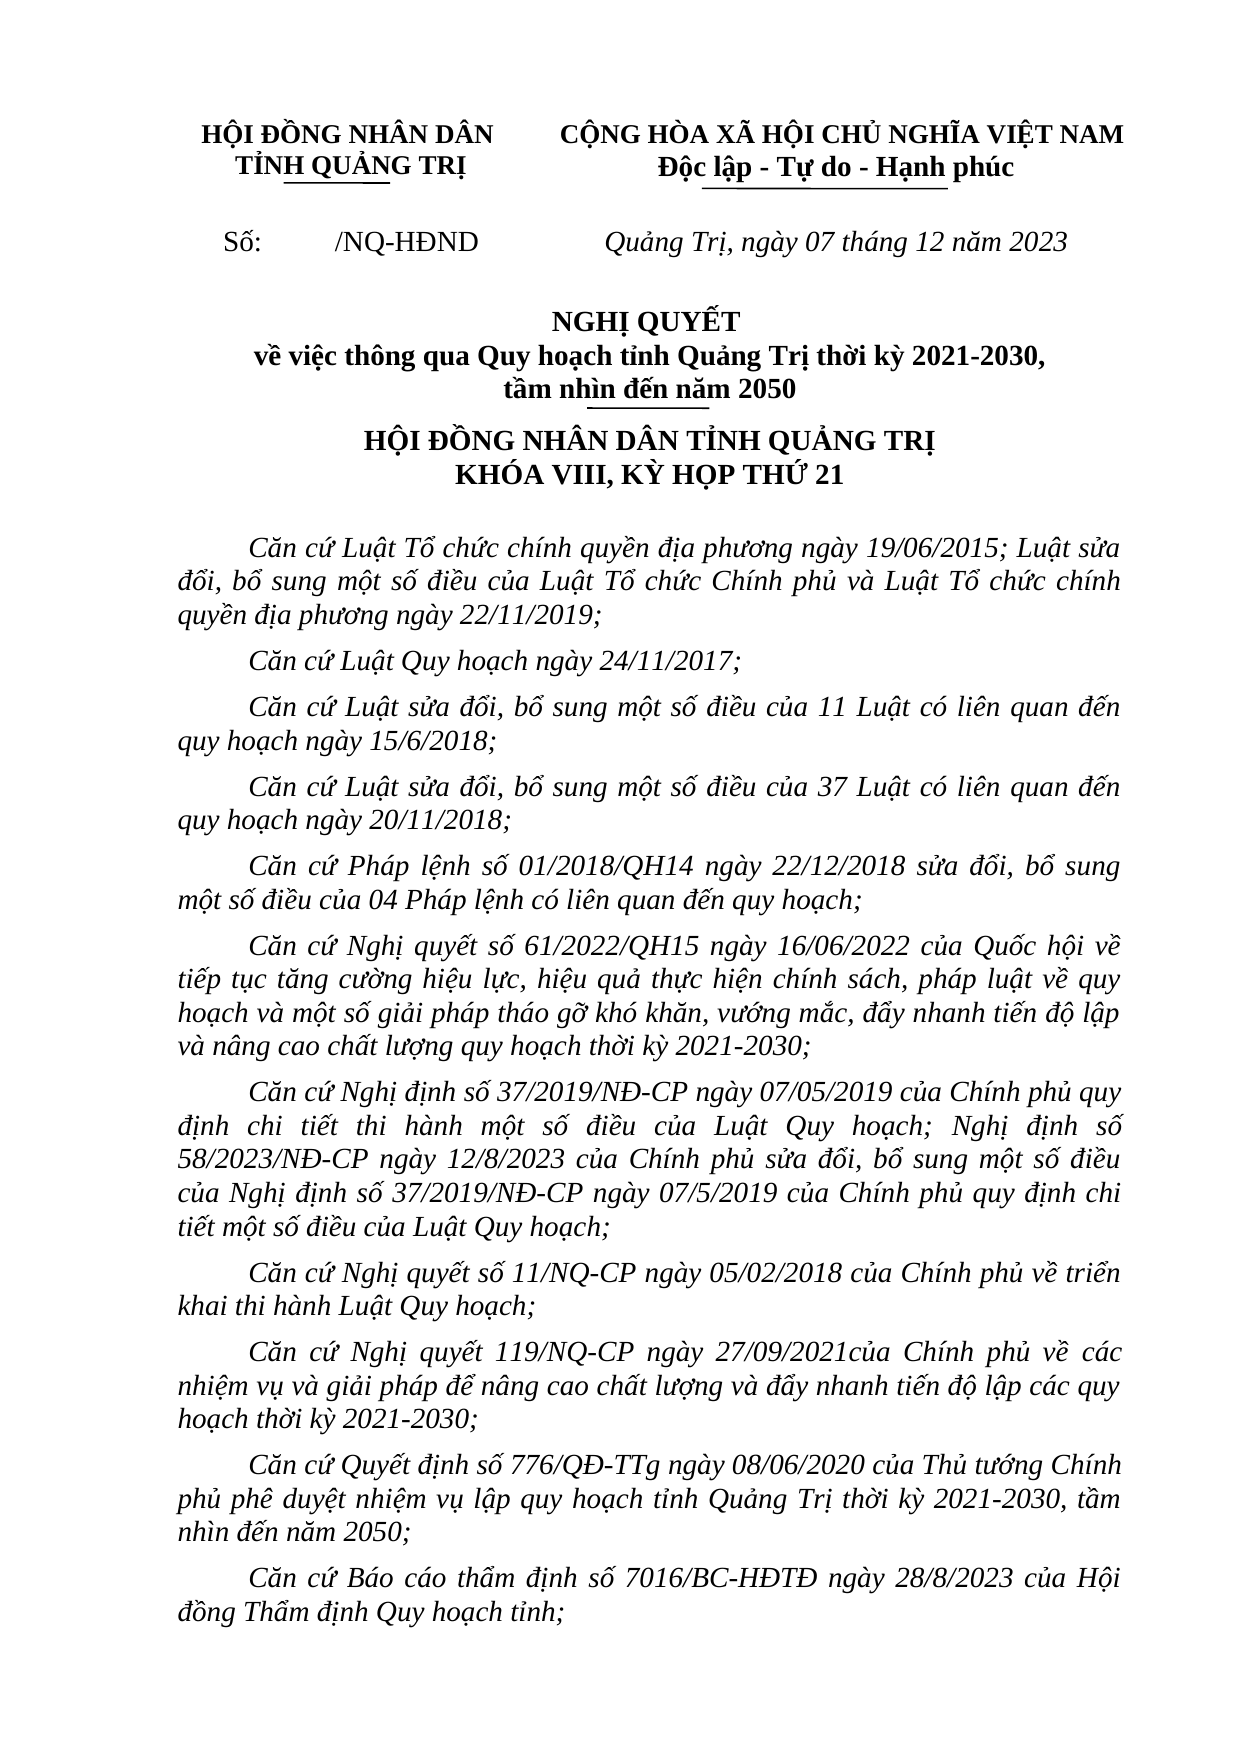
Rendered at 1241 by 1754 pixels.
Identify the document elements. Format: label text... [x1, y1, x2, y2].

text Căn cứ Nghị định số 37/2019/NĐ-CP ngày 07/05/2019 của Chính phủ quy định chi tiết thi hành một số điều của Luật Quy hoạch; Nghị định số 58/2023/NĐ-CP ngày 12/8/2023 của Chính phủ sửa đổi, bổ sung một số điều của Nghị định số 37/2019/NĐ-CP ngày 07/5/2019 của Chính phủ quy định chi tiết một số điều của Luật Quy hoạch; [177, 1074, 1122, 1242]
text HỘI ĐỒNG NHÂN DÂN TỈNH QUẢNG TRỊ KHÓA VIII, KỲ HỌP THỨ 21 [177, 423, 1122, 491]
table_cell Quảng Trị, ngày 07 tháng 12 năm 2023 [524, 212, 1147, 304]
table_header HỘI ĐỒNG NHÂN DÂN TỈNH QUẢNG TRỊ [177, 118, 524, 212]
text Căn cứ Nghị quyết số 11/NQ-CP ngày 05/02/2018 của Chính phủ về triển khai thi hành Luật Quy hoạch; [177, 1255, 1122, 1322]
table_header CỘNG HÒA XÃ HỘI CHỦ NGHĨA VIỆT NAM Độc lập - Tự do - Hạnh phúc [524, 118, 1147, 212]
text Căn cứ Nghị quyết số 61/2022/QH15 ngày 16/06/2022 của Quốc hội về tiếp tục tăng cường hiệu lực, hiệu quả thực hiện chính sách, pháp luật về quy hoạch và một số giải pháp tháo gỡ khó khăn, vướng mắc, đẩy nhanh tiến độ lập và nâng cao chất lượng quy hoạch thời kỳ 2021-2030; [177, 928, 1122, 1062]
text Căn cứ Luật sửa đổi, bổ sung một số điều của 37 Luật có liên quan đến quy hoạch ngày 20/11/2018; [177, 769, 1122, 836]
text NGHỊ QUYẾT [177, 304, 1122, 338]
table_cell Số: /NQ-HĐND [177, 212, 524, 304]
text Căn cứ Luật sửa đổi, bổ sung một số điều của 11 Luật có liên quan đến quy hoạch ngày 15/6/2018; [177, 689, 1122, 756]
text tầm nhìn đến năm 2050 [177, 371, 1122, 405]
text Căn cứ Luật Quy hoạch ngày 24/11/2017; [177, 643, 1122, 677]
text về việc thông qua Quy hoạch tỉnh Quảng Trị thời kỳ 2021-2030, [177, 338, 1122, 371]
text Căn cứ Báo cáo thẩm định số 7016/BC-HĐTĐ ngày 28/8/2023 của Hội đồng Thẩm định Quy hoạch tỉnh; [177, 1561, 1122, 1628]
text Căn cứ Nghị quyết 119/NQ-CP ngày 27/09/2021của Chính phủ về các nhiệm vụ và giải pháp để nâng cao chất lượng và đẩy nhanh tiến độ lập các quy hoạch thời kỳ 2021-2030; [177, 1334, 1122, 1435]
text Căn cứ Quyết định số 776/QĐ-TTg ngày 08/06/2020 của Thủ tướng Chính phủ phê duyệt nhiệm vụ lập quy hoạch tỉnh Quảng Trị thời kỳ 2021-2030, tầm nhìn đến năm 2050; [177, 1447, 1122, 1548]
text Căn cứ Luật Tổ chức chính quyền địa phương ngày 19/06/2015; Luật sửa đổi, bổ sung một số điều của Luật Tổ chức Chính phủ và Luật Tổ chức chính quyền địa phương ngày 22/11/2019; [177, 530, 1122, 631]
text Căn cứ Pháp lệnh số 01/2018/QH14 ngày 22/12/2018 sửa đổi, bổ sung một số điều của 04 Pháp lệnh có liên quan đến quy hoạch; [177, 848, 1122, 915]
